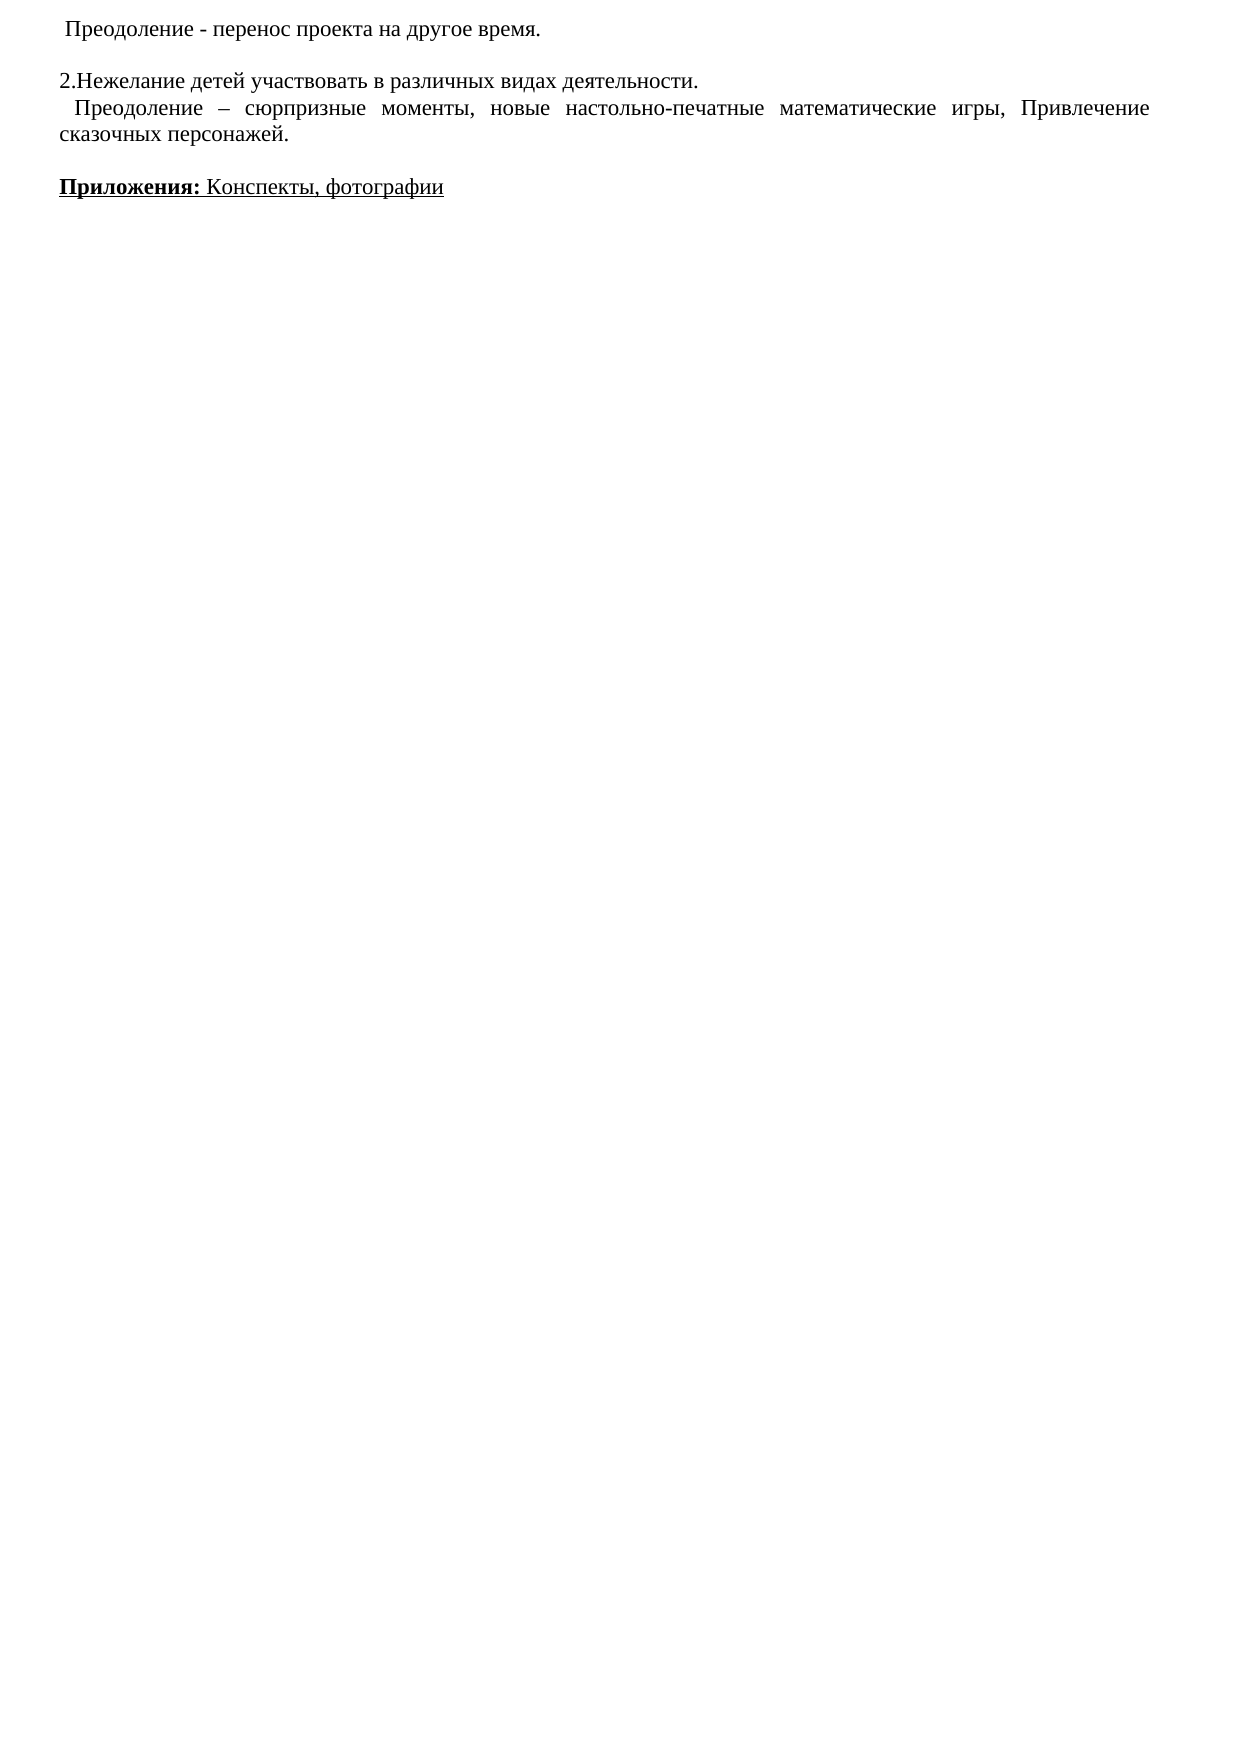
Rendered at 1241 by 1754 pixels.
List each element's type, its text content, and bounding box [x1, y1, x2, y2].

text 2.Нежелание детей участвовать в различных видах деятельности. [59, 67, 1152, 94]
text Приложения: Конспекты, фотографии [59, 173, 1152, 199]
text Преодоление – сюрпризные моменты, новые настольно-печатные математические игры, Привлечение сказочных персонажей. [59, 94, 1152, 147]
text Преодоление - перенос проекта на другое время. [59, 15, 1152, 41]
